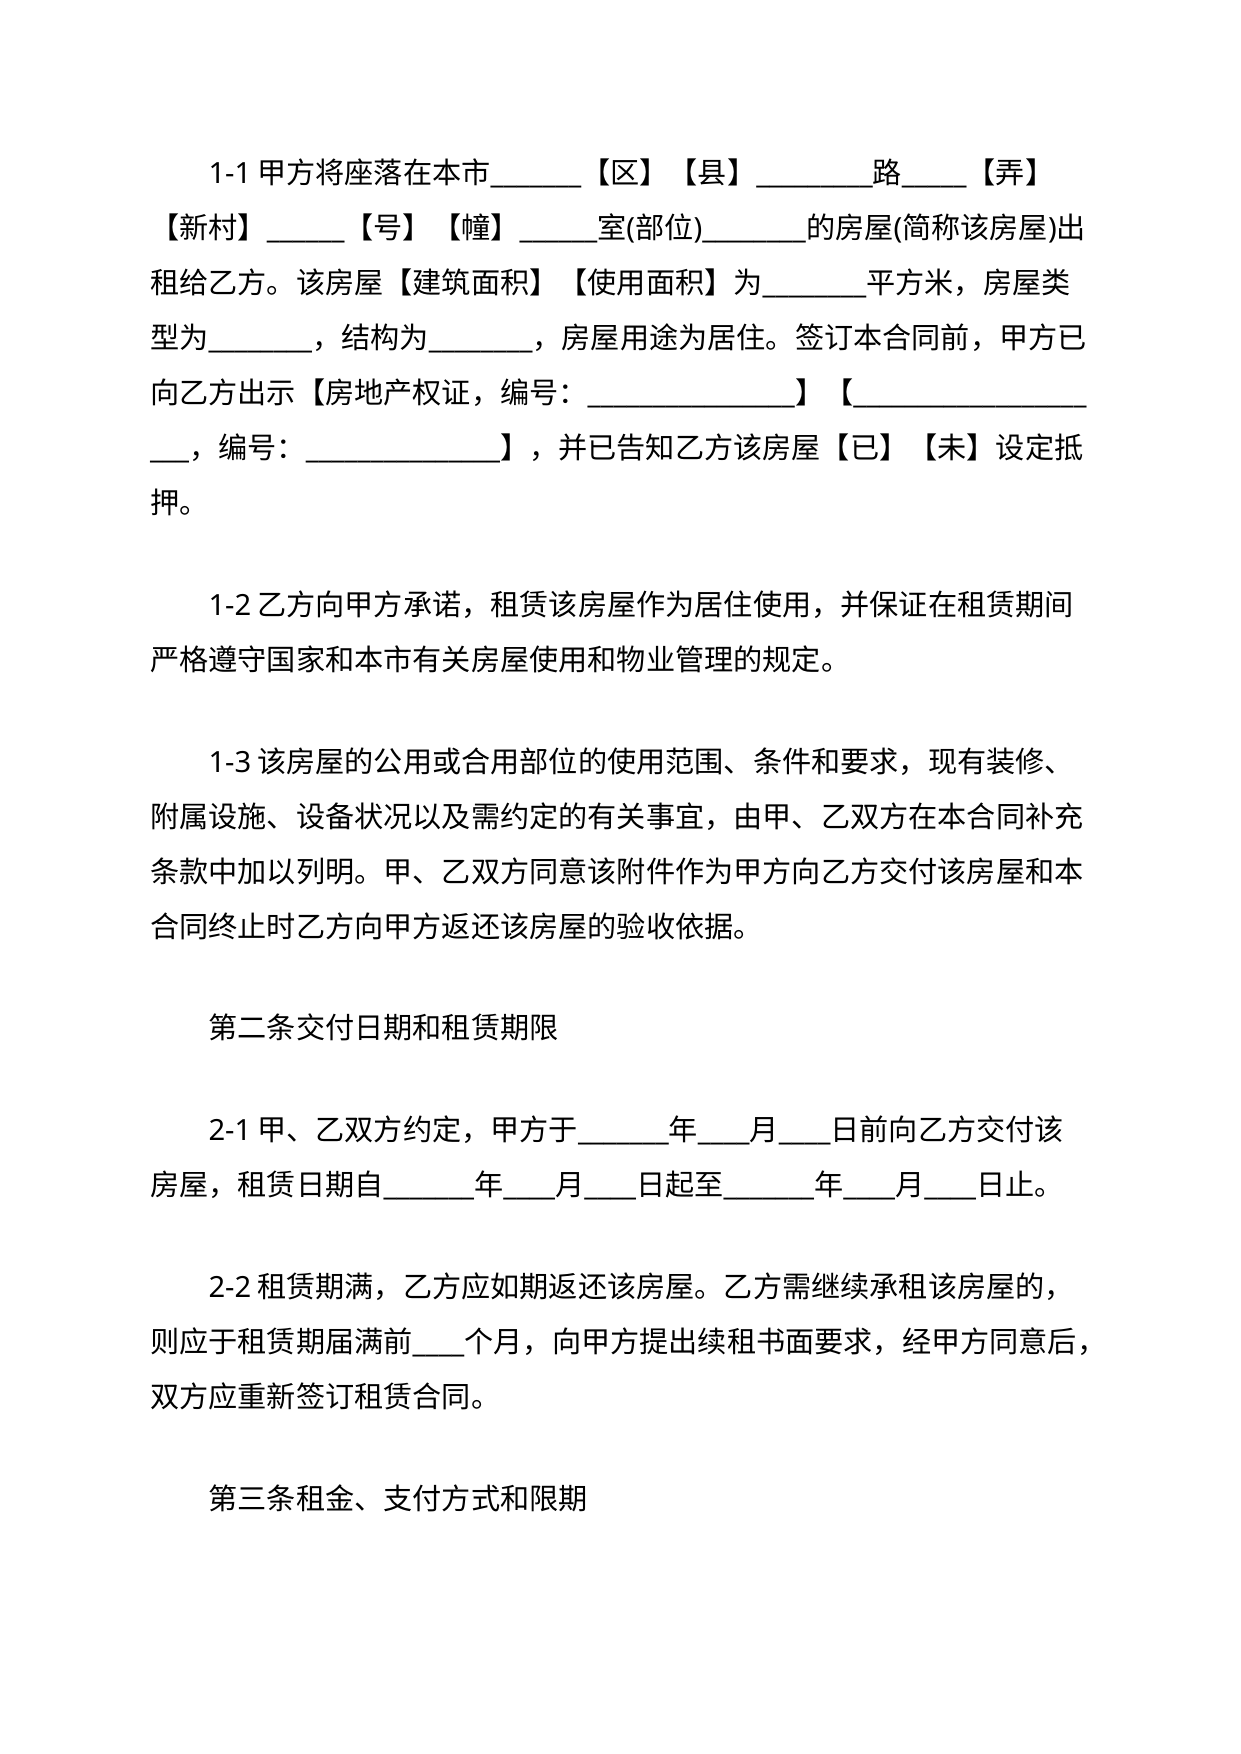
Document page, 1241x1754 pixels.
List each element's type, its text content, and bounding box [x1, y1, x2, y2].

text 第三条租金、支付方式和限期 [150, 1476, 1090, 1518]
text 1-1甲方将座落在本市_______【区】【县】_________路_____【弄】【新村】______【号】【幢】______室(部位)________的房屋(简称该房屋)出租给乙方。该房屋【建筑面积】【使用面积】为________平方米，房屋类型为________，结构为________，房屋用途为居住。签订本合同前，甲方已向乙方出示【房地产权证，编号：________________】【_____________________，编号：_______________】，并已告知乙方该房屋【已】【未】设定抵押。 [150, 150, 1090, 522]
text 2-2租赁期满，乙方应如期返还该房屋。乙方需继续承租该房屋的，则应于租赁期届满前____个月，向甲方提出续租书面要求，经甲方同意后，双方应重新签订租赁合同。 [150, 1264, 1090, 1416]
text 1-3该房屋的公用或合用部位的使用范围、条件和要求，现有装修、附属设施、设备状况以及需约定的有关事宜，由甲、乙双方在本合同补充条款中加以列明。甲、乙双方同意该附件作为甲方向乙方交付该房屋和本合同终止时乙方向甲方返还该房屋的验收依据。 [150, 738, 1090, 946]
text 第二条交付日期和租赁期限 [150, 1005, 1090, 1047]
text 2-1甲、乙双方约定，甲方于_______年____月____日前向乙方交付该房屋，租赁日期自_______年____月____日起至_______年____月____日止。 [150, 1107, 1090, 1204]
text 1-2乙方向甲方承诺，租赁该房屋作为居住使用，并保证在租赁期间严格遵守国家和本市有关房屋使用和物业管理的规定。 [150, 582, 1090, 679]
